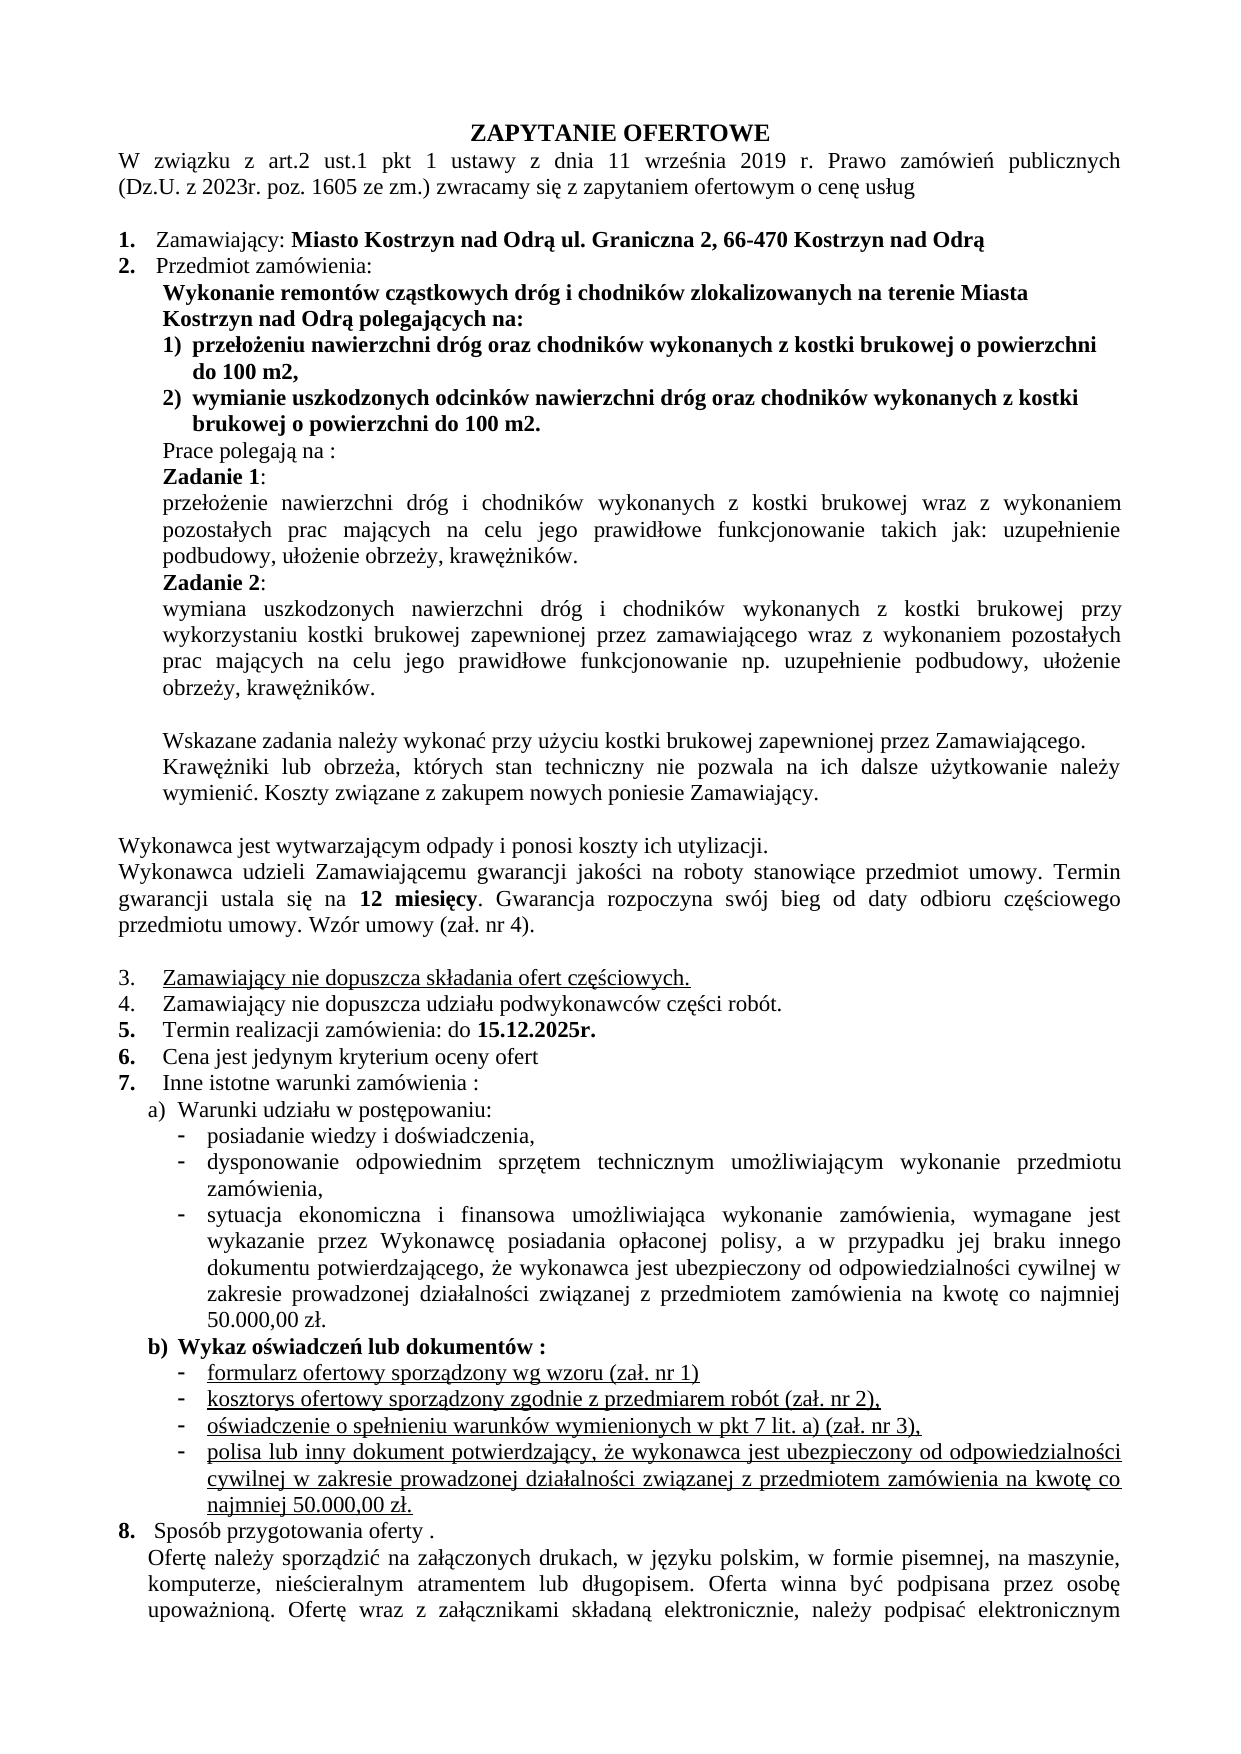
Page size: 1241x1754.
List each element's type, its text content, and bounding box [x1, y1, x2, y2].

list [148, 1544, 1122, 1623]
list Zamawiający nie dopuszcza składania ofert częściowych. [118, 964, 1122, 990]
list formularz ofertowy sporządzony wg wzoru (zał. nr 1) [177, 1359, 1122, 1386]
list posiadanie wiedzy i doświadczenia, [177, 1122, 1122, 1148]
list wymianie uszkodzonych odcinków nawierzchni dróg oraz chodników wykonanych z kostki brukowej o powierzchni do 100 m2. [162, 384, 1122, 437]
list dysponowanie odpowiednim sprzętem technicznym umożliwiającym wykonanie przedmiotu zamówienia, [177, 1148, 1122, 1201]
text Prace polegają na : [162, 437, 1122, 463]
text przełożenie nawierzchni dróg i chodników wykonanych z kostki brukowej wraz z wykonaniem pozostałych prac mających na celu jego prawidłowe funkcjonowanie takich jak: uzupełnienie podbudowy, ułożenie obrzeży, krawężników. [162, 489, 1122, 568]
text ZAPYTANIE OFERTOWE [118, 118, 1122, 147]
list sytuacja ekonomiczna i finansowa umożliwiająca wykonanie zamówienia, wymagane jest wykazanie przez Wykonawcę posiadania opłaconej polisy, a w przypadku jej braku innego dokumentu potwierdzającego, że wykonawca jest ubezpieczony od odpowiedzialności cywilnej w zakresie prowadzonej działalności związanej z przedmiotem zamówienia na kwotę co najmniej 50.000,00 zł. [177, 1201, 1122, 1333]
list kosztorys ofertowy sporządzony zgodnie z przedmiarem robót (zał. nr 2), [177, 1386, 1122, 1412]
list oświadczenie o spełnieniu warunków wymienionych w pkt 7 lit. a) (zał. nr 3), [177, 1412, 1122, 1438]
list Cena jest jedynym kryterium oceny ofert [118, 1043, 1122, 1069]
text Wykonawca jest wytwarzającym odpady i ponosi koszty ich utylizacji. [118, 832, 1122, 858]
list przełożeniu nawierzchni dróg oraz chodników wykonanych z kostki brukowej o powierzchni do 100 m2, [162, 331, 1122, 384]
list polisa lub inny dokument potwierdzający, że wykonawca jest ubezpieczony od odpowiedzialności cywilnej w zakresie prowadzonej działalności związanej z przedmiotem zamówienia na kwotę co najmniej 50.000,00 zł. [177, 1438, 1122, 1517]
list Warunki udziału w postępowaniu: [148, 1096, 1122, 1122]
list Wykaz oświadczeń lub dokumentów : [148, 1333, 1122, 1359]
text wymiana uszkodzonych nawierzchni dróg i chodników wykonanych z kostki brukowej przy wykorzystaniu kostki brukowej zapewnionej przez zamawiającego wraz z wykonaniem pozostałych prac mających na celu jego prawidłowe funkcjonowanie np. uzupełnienie podbudowy, ułożenie obrzeży, krawężników. [162, 595, 1122, 700]
list Przedmiot zamówienia: [118, 252, 1122, 279]
list Sposób przygotowania oferty . [118, 1517, 1122, 1544]
text Zadanie 1: [162, 463, 1122, 489]
list Inne istotne warunki zamówienia : [118, 1069, 1122, 1096]
text Krawężniki lub obrzeża, których stan techniczny nie pozwala na ich dalsze użytkowanie należy wymienić. Koszty związane z zakupem nowych poniesie Zamawiający. [162, 753, 1122, 806]
text Wskazane zadania należy wykonać przy użyciu kostki brukowej zapewnionej przez Zamawiającego. [162, 727, 1122, 753]
list Zamawiający: Miasto Kostrzyn nad Odrą ul. Graniczna 2, 66-470 Kostrzyn nad Odrą [118, 226, 1122, 252]
text W związku z art.2 ust.1 pkt 1 ustawy z dnia 11 września 2019 r. Prawo zamówień publicznych (Dz.U. z 2023r. poz. 1605 ze zm.) zwracamy się z zapytaniem ofertowym o cenę usług [118, 147, 1122, 199]
list Zamawiający nie dopuszcza udziału podwykonawców części robót. [118, 990, 1122, 1017]
text Zadanie 2: [162, 568, 1122, 595]
list Termin realizacji zamówienia: do 15.12.2025r. [118, 1017, 1122, 1043]
text Wykonawca udzieli Zamawiającemu gwarancji jakości na roboty stanowiące przedmiot umowy. Termin gwarancji ustala się na 12 miesięcy. Gwarancja rozpoczyna swój bieg od daty odbioru częściowego przedmiotu umowy. Wzór umowy (zał. nr 4). [118, 858, 1122, 937]
text Wykonanie remontów cząstkowych dróg i chodników zlokalizowanych na terenie Miasta Kostrzyn nad Odrą polegających na: [162, 279, 1122, 331]
